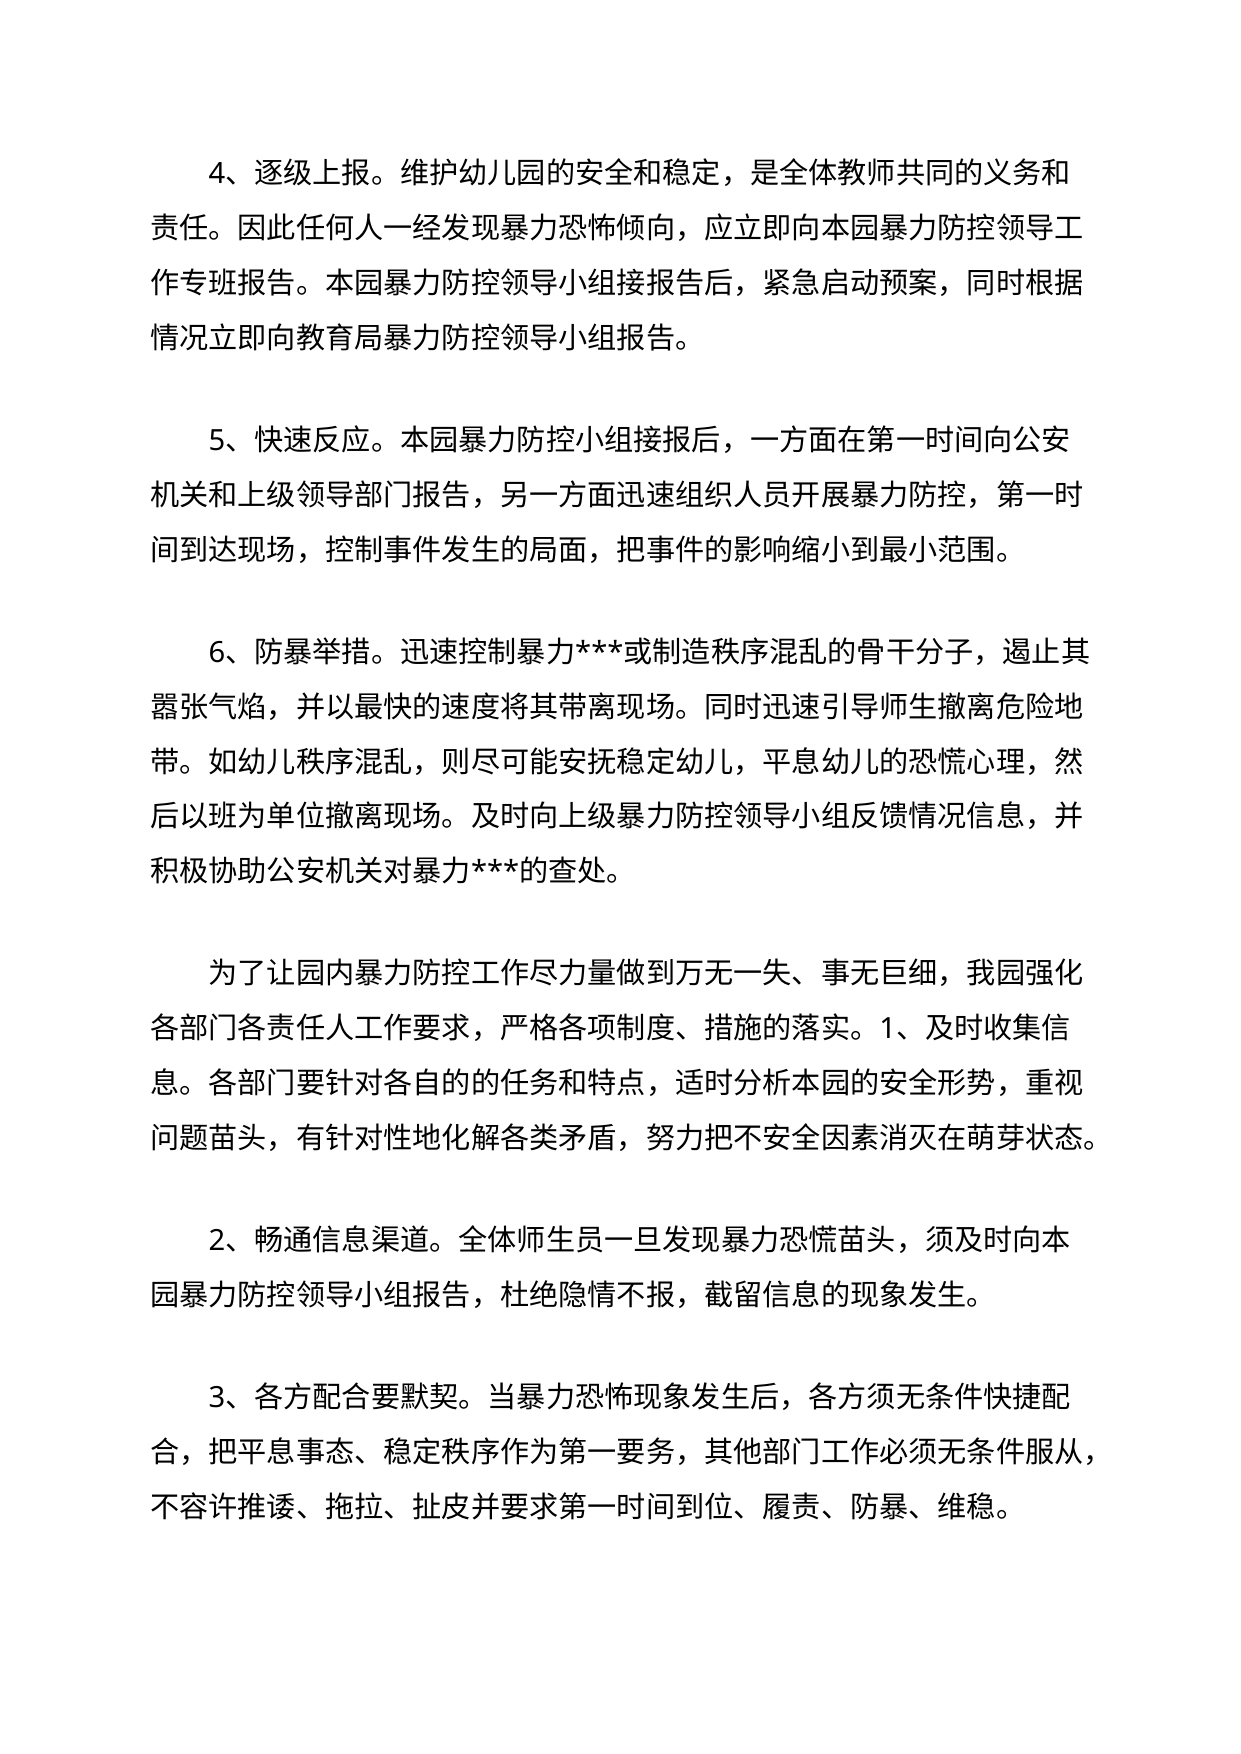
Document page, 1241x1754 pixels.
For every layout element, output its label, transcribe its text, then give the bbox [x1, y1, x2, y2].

text 6、防暴举措。迅速控制暴力***或制造秩序混乱的骨干分子，遏止其嚣张气焰，并以最快的速度将其带离现场。同时迅速引导师生撤离危险地带。如幼儿秩序混乱，则尽可能安抚稳定幼儿，平息幼儿的恐慌心理，然后以班为单位撤离现场。及时向上级暴力防控领导小组反馈情况信息，并积极协助公安机关对暴力***的查处。 [150, 628, 1090, 890]
text 3、各方配合要默契。当暴力恐怖现象发生后，各方须无条件快捷配合，把平息事态、稳定秩序作为第一要务，其他部门工作必须无条件服从，不容许推诿、拖拉、扯皮并要求第一时间到位、履责、防暴、维稳。 [150, 1373, 1090, 1525]
text 为了让园内暴力防控工作尽力量做到万无一失、事无巨细，我园强化各部门各责任人工作要求，严格各项制度、措施的落实。1、及时收集信息。各部门要针对各自的的任务和特点，适时分析本园的安全形势，重视问题苗头，有针对性地化解各类矛盾，努力把不安全因素消灭在萌芽状态。 [150, 950, 1090, 1157]
text 4、逐级上报。维护幼儿园的安全和稳定，是全体教师共同的义务和责任。因此任何人一经发现暴力恐怖倾向，应立即向本园暴力防控领导工作专班报告。本园暴力防控领导小组接报告后，紧急启动预案，同时根据情况立即向教育局暴力防控领导小组报告。 [150, 150, 1090, 357]
text 2、畅通信息渠道。全体师生员一旦发现暴力恐慌苗头，须及时向本园暴力防控领导小组报告，杜绝隐情不报，截留信息的现象发生。 [150, 1216, 1090, 1314]
text 5、快速反应。本园暴力防控小组接报后，一方面在第一时间向公安机关和上级领导部门报告，另一方面迅速组织人员开展暴力防控，第一时间到达现场，控制事件发生的局面，把事件的影响缩小到最小范围。 [150, 417, 1090, 569]
